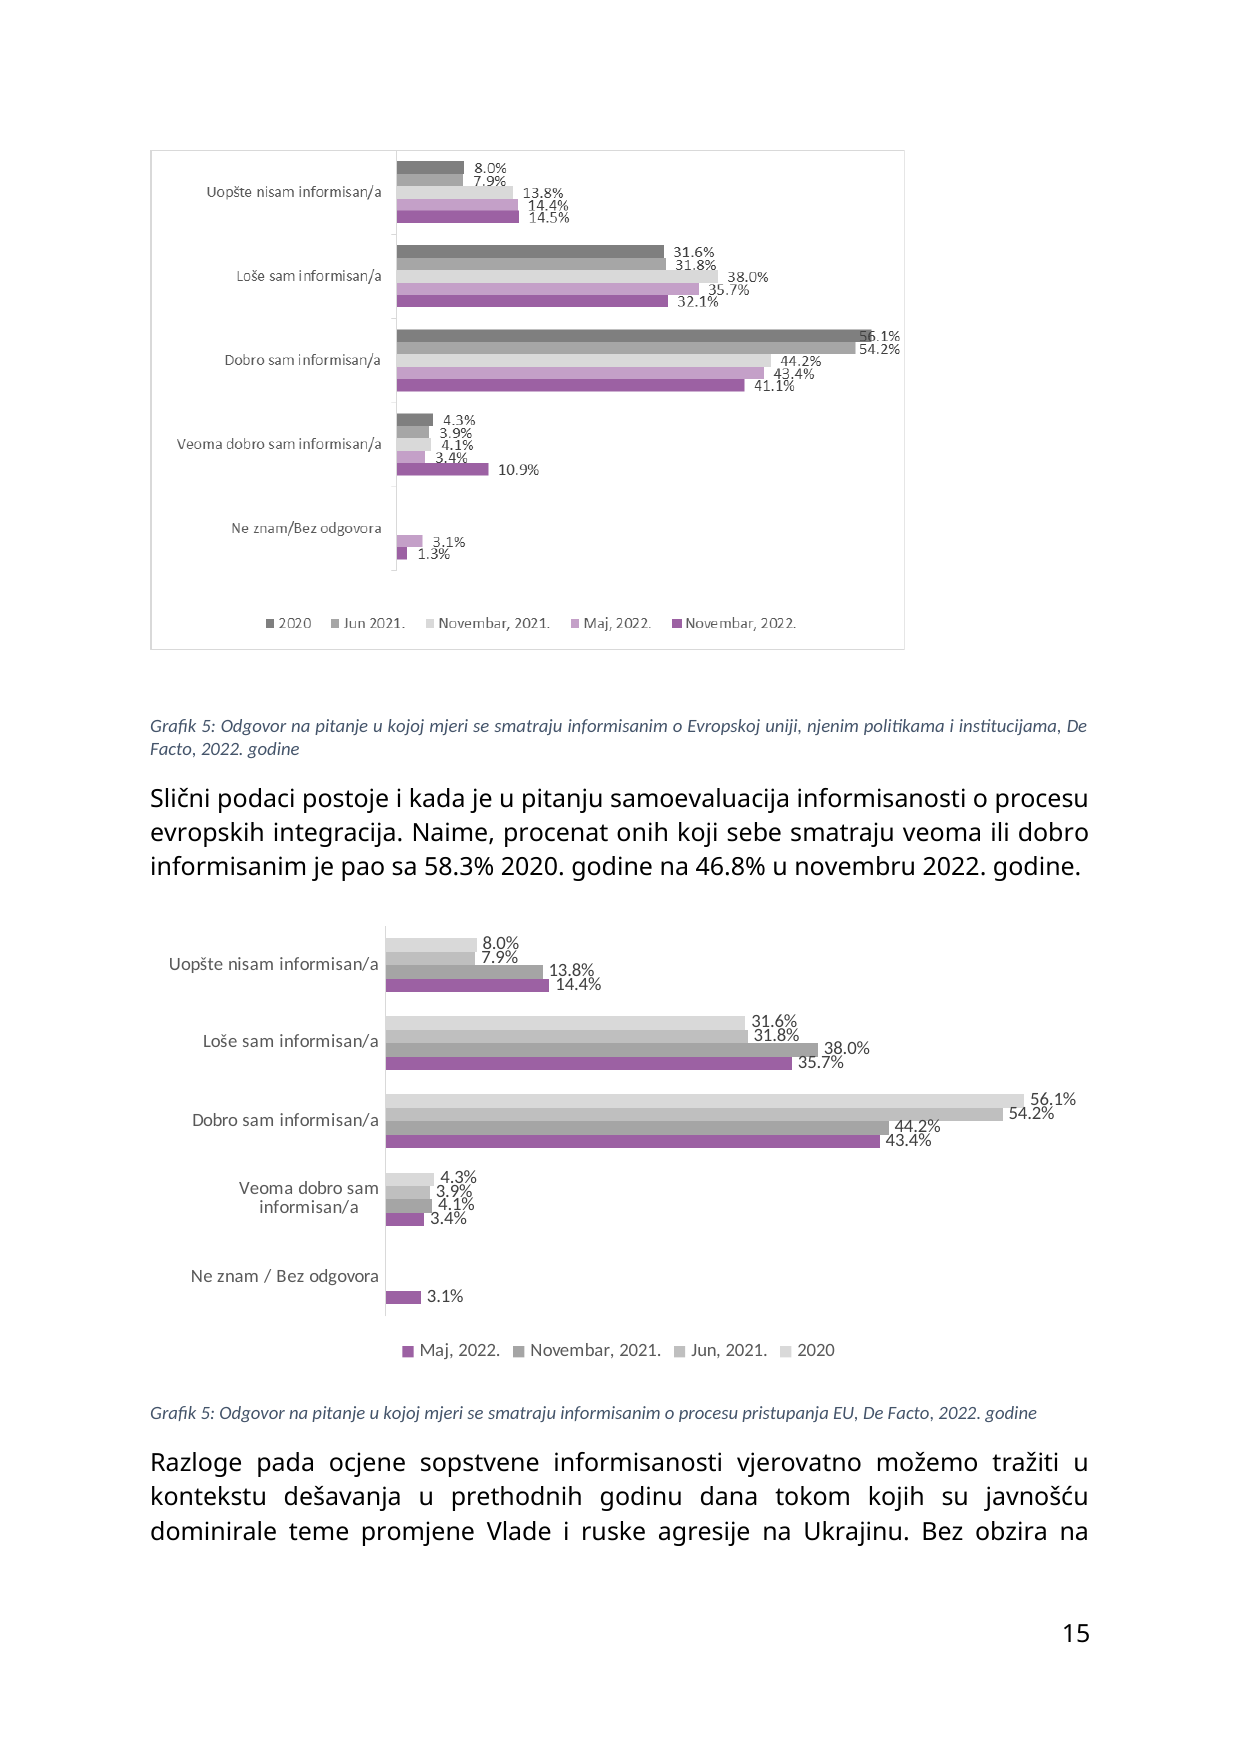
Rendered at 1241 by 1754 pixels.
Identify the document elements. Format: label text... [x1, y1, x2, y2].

picture [150, 150, 905, 650]
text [150, 1445, 1090, 1547]
text Grafik 5: Odgovor na pitanje u kojoj mjeri se smatraju informisanim o Evropskoj uniji, njenim politikama i institucijama, De Facto, 2022. godine [150, 714, 1090, 760]
text Slični podaci postoje i kada je u pitanju samoevaluacija informisanosti o procesu evropskih integracija. Naime, procenat onih koji sebe smatraju veoma ili dobro informisanim je pao sa 58.3% 2020. godine na 46.8% u novembru 2022. godine. [150, 781, 1090, 883]
text Grafik 5: Odgovor na pitanje u kojoj mjeri se smatraju informisanim o procesu pristupanja EU, De Facto, 2022. godine [150, 1401, 1090, 1424]
